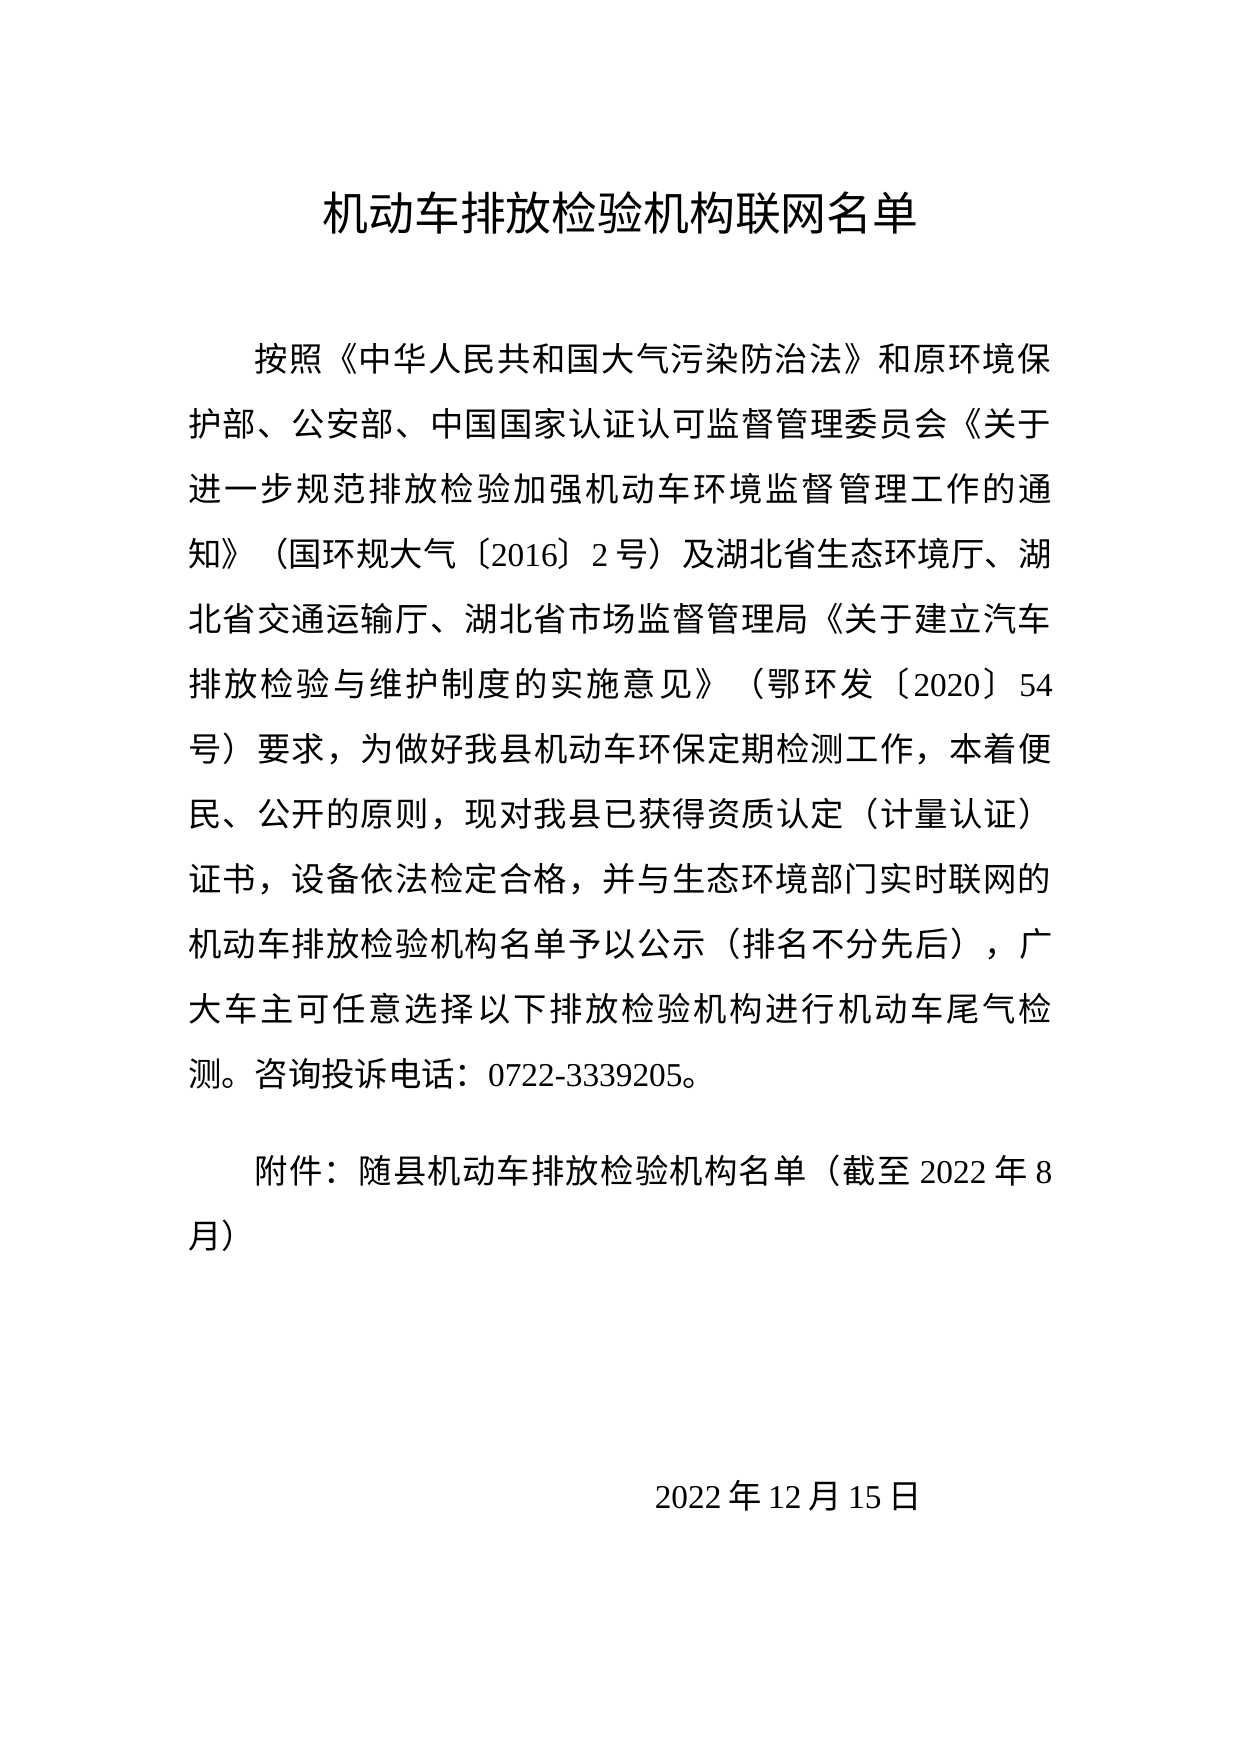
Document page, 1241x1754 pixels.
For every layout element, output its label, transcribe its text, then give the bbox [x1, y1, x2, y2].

text 附件：随县机动车排放检验机构名单（截至2022年8月） [188, 1137, 1052, 1267]
text 机动车排放检验机构联网名单 [188, 162, 1052, 259]
text 按照《中华人民共和国大气污染防治法》和原环境保护部、公安部、中国国家认证认可监督管理委员会《关于进一步规范排放检验加强机动车环境监督管理工作的通知》（国环规大气〔2016〕2号）及湖北省生态环境厅、湖北省交通运输厅、湖北省市场监督管理局《关于建立汽车排放检验与维护制度的实施意见》（鄂环发〔2020〕54号）要求，为做好我县机动车环保定期检测工作，本着便民、公开的原则，现对我县已获得资质认定（计量认证）证书，设备依法检定合格，并与生态环境部门实时联网的机动车排放检验机构名单予以公示（排名不分先后），广大车主可任意选择以下排放检验机构进行机动车尾气检测。咨询投诉电话：0722-3339205。 [188, 324, 1052, 1137]
text 2022年12月15日 [188, 1462, 921, 1527]
